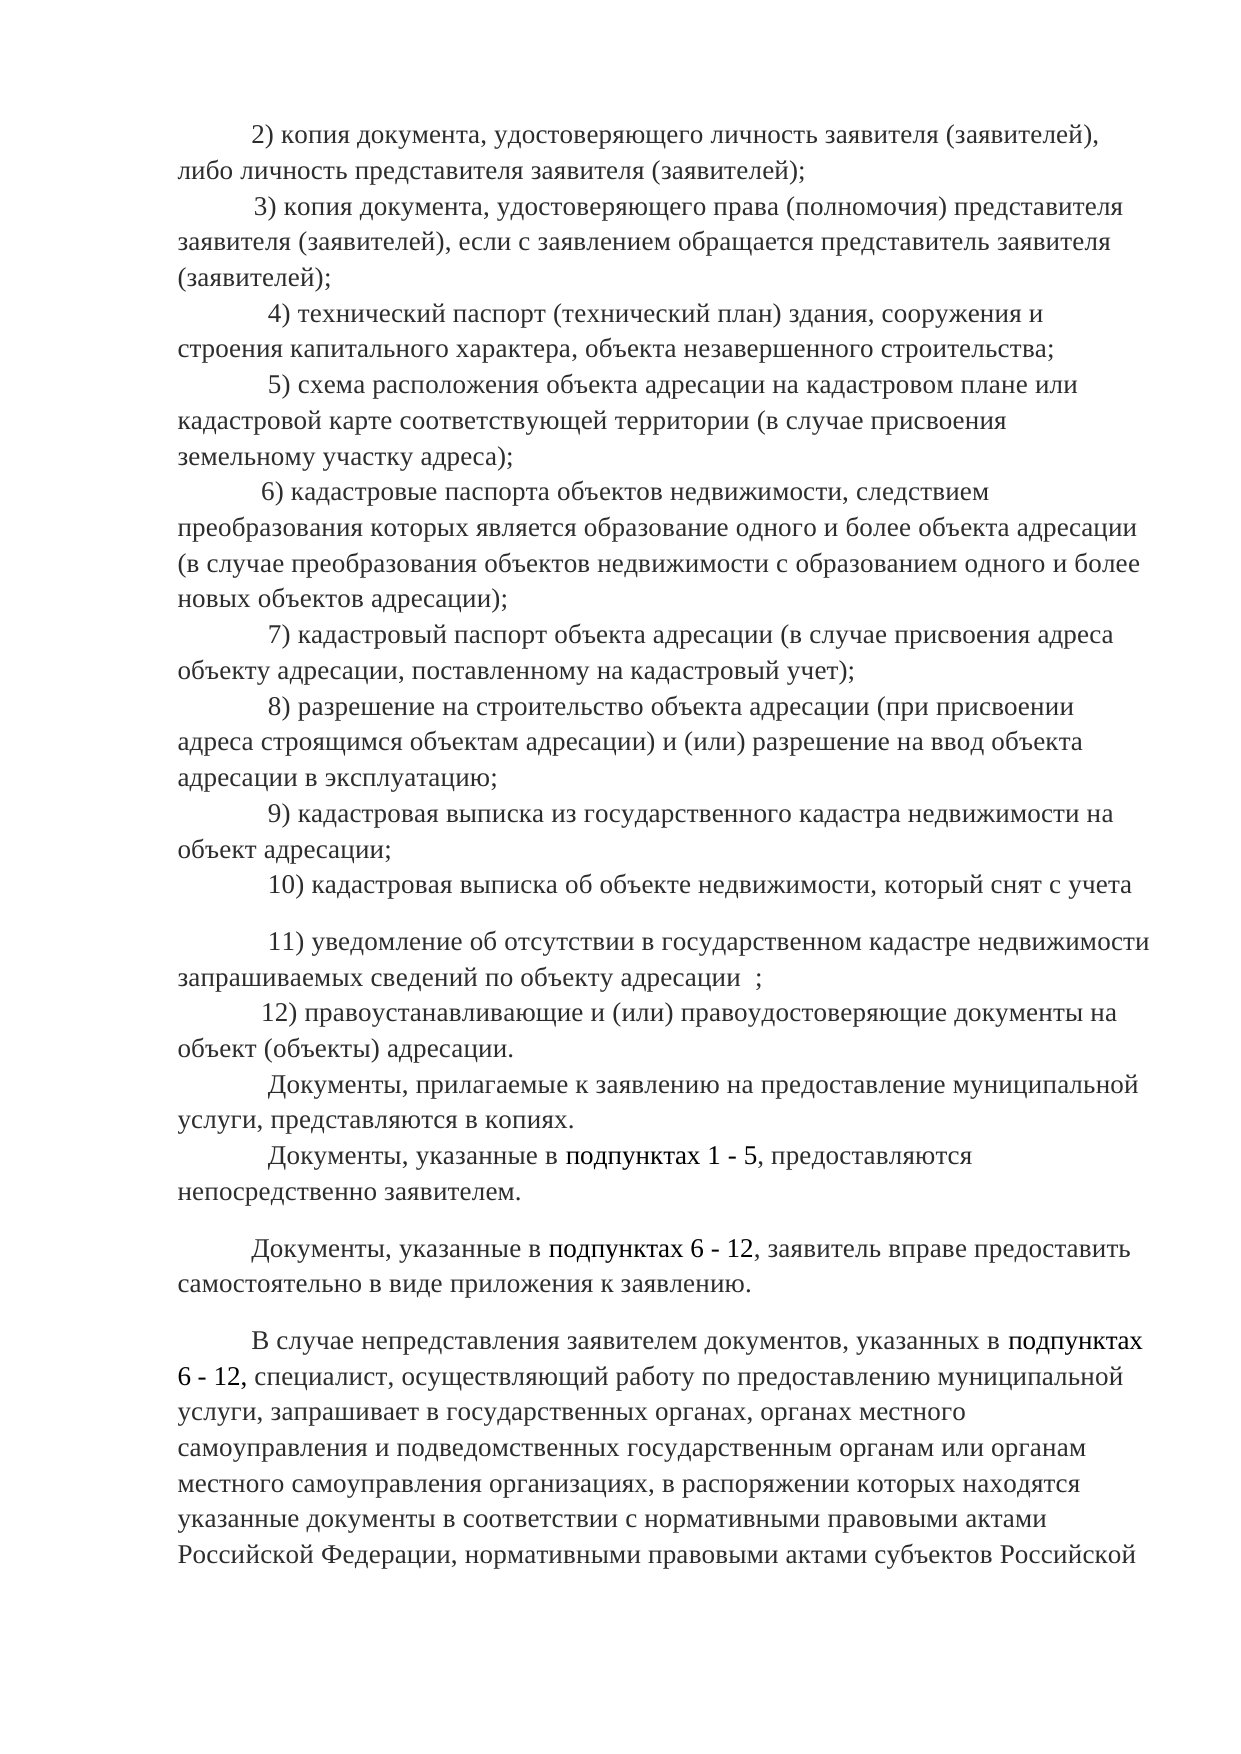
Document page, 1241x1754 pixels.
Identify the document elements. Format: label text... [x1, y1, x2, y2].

text Документы, указанные в подпунктах 6 - 12, заявитель вправе предоставить самостоятельно в виде приложения к заявлению. [177, 1232, 1152, 1298]
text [177, 1324, 1152, 1569]
text 11) уведомление об отсутствии в государственном кадастре недвижимости запрашиваемых сведений по объекту адресации ; 12) правоустанавливающие и (или) правоудостоверяющие документы на объект (объекты) адресации. Документы, прилагаемые к заявлению на предоставление муниципальной услуги, представляются в копиях. Документы, указанные в подпунктах 1 - 5, предоставляются непосредственно заявителем. [177, 956, 1152, 1206]
text 2) копия документа, удостоверяющего личность заявителя (заявителей), либо личность представителя заявителя (заявителей); 3) копия документа, удостоверяющего права (полномочия) представителя заявителя (заявителей), если с заявлением обращается представитель заявителя (заявителей); 4) технический паспорт (технический план) здания, сооружения и строения капитального характера, объекта незавершенного строительства; 5) схема расположения объекта адресации на кадастровом плане или кадастровой карте соответствующей территории (в случае присвоения земельному участку адреса); 6) кадастровые паспорта объектов недвижимости, следствием преобразования которых является образование одного и более объекта адресации (в случае преобразования объектов недвижимости с образованием одного и более новых объектов адресации); 7) кадастровый паспорт объекта адресации (в случае присвоения адреса объекту адресации, поставленному на кадастровый учет); 8) разрешение на строительство объекта адресации (при присвоении адреса строящимся объектам адресации) и (или) разрешение на ввод объекта адресации в эксплуатацию; 9) кадастровая выписка из государственного кадастра недвижимости на объект адресации; 10) кадастровая выписка об объекте недвижимости, который снят с учета [177, 118, 1152, 899]
